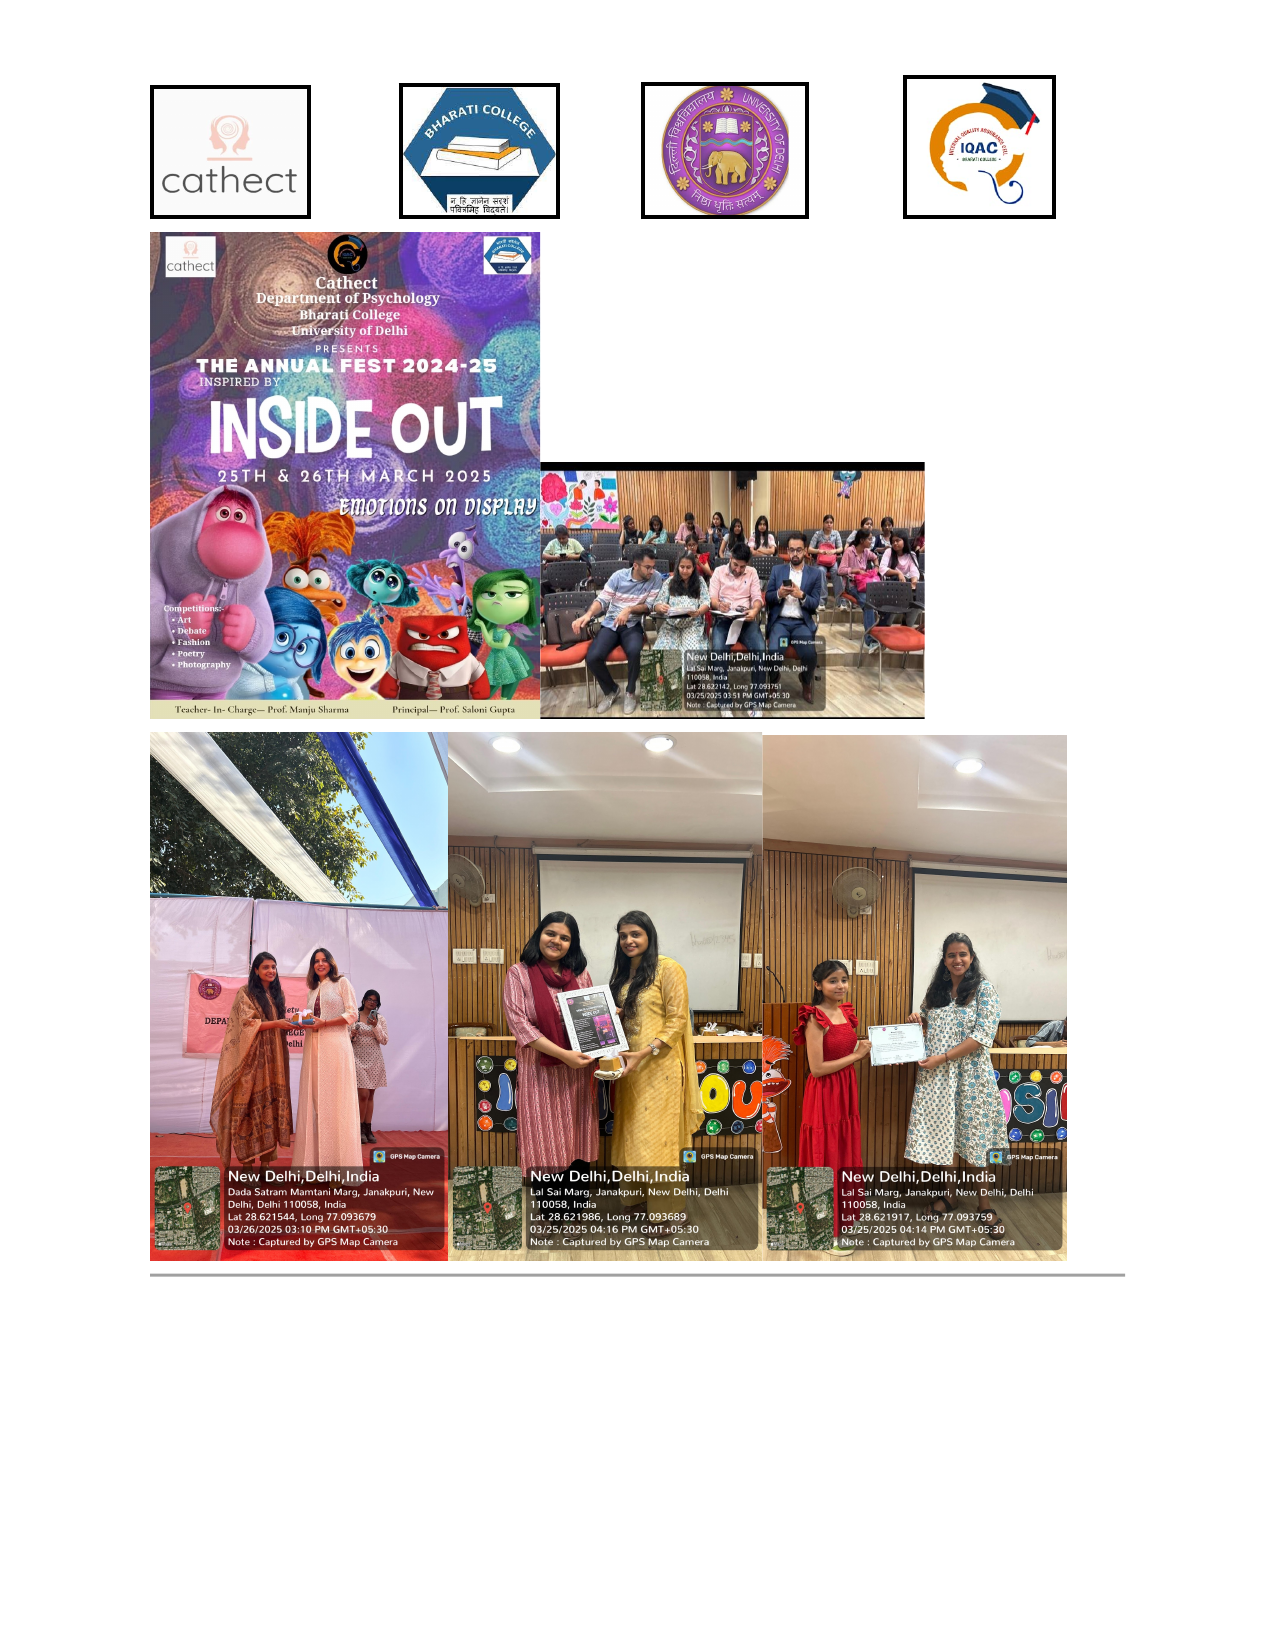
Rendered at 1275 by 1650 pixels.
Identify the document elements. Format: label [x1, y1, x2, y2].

picture [150, 232, 925, 719]
picture [150, 732, 1067, 1261]
picture [645, 86, 805, 215]
picture [403, 87, 556, 215]
picture [154, 89, 307, 215]
picture [907, 79, 1052, 215]
